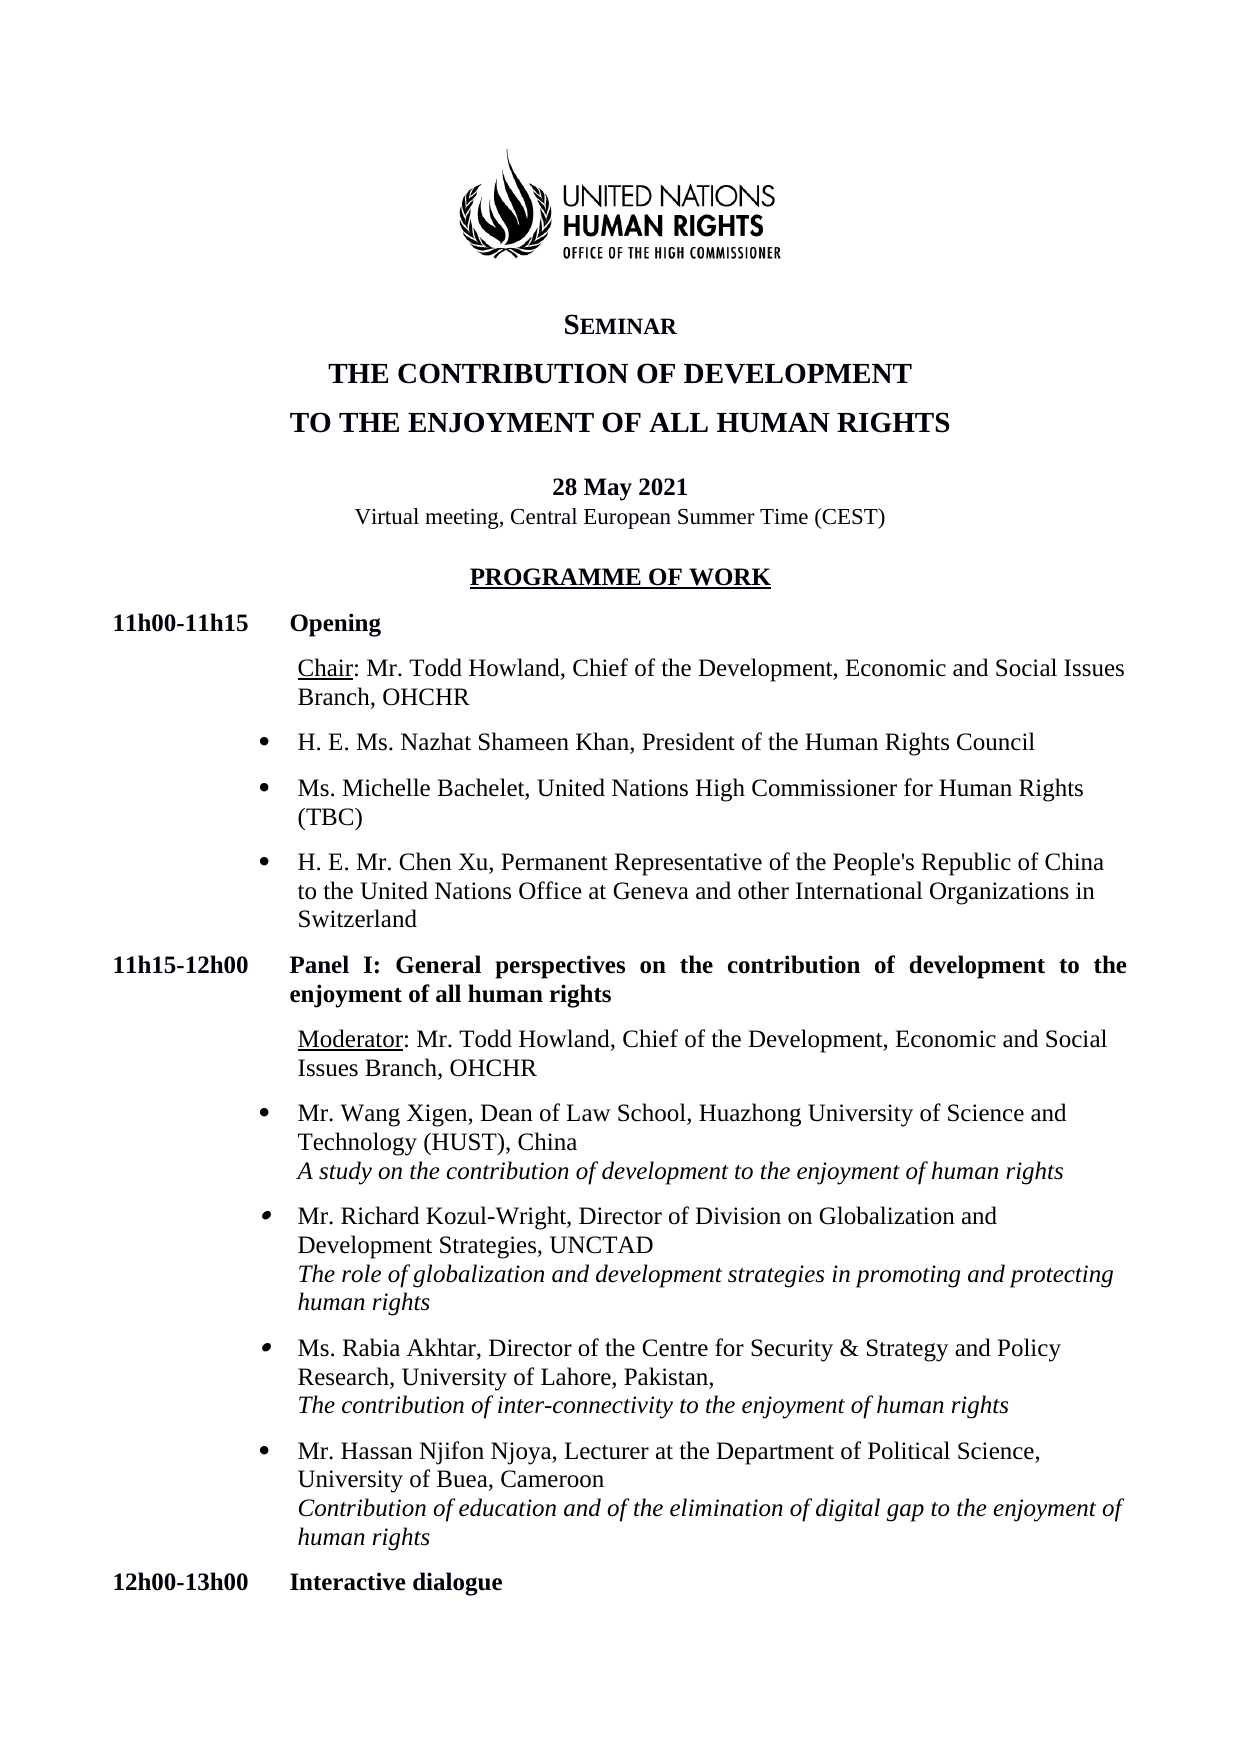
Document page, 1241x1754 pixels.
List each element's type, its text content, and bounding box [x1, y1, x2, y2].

list Mr. Wang Xigen, Dean of Law School, Huazhong University of Science and Technology (HUST), China A study on the contribution of development to the enjoyment of human rights [260, 1098, 1128, 1184]
text Chair: Mr. Todd Howland, Chief of the Development, Economic and Social Issues Branch, OHCHR [297, 653, 1128, 711]
text THE CONTRIBUTION OF DEVELOPMENT [112, 356, 1128, 390]
text 28 May 2021 [112, 472, 1128, 501]
text Seminar [112, 307, 1128, 341]
text 12h00-13h00 Interactive dialogue [112, 1567, 1128, 1596]
text PROGRAMME OF WORK [112, 562, 1128, 591]
list Mr. Hassan Njifon Njoya, Lecturer at the Department of Political Science, University of Buea, Cameroon Contribution of education and of the elimination of digital gap to the enjoyment of human rights [260, 1436, 1128, 1551]
text 11h15-12h00 Panel I: General perspectives on the contribution of development to the enjoyment of all human rights [112, 950, 1128, 1007]
list H. E. Mr. Chen Xu, Permanent Representative of the People's Republic of China to the United Nations Office at Geneva and other International Organizations in Switzerland [260, 847, 1128, 933]
text 11h00-11h15 Opening [112, 608, 1128, 637]
text Moderator: Mr. Todd Howland, Chief of the Development, Economic and Social Issues Branch, OHCHR [297, 1024, 1128, 1082]
list Ms. Michelle Bachelet, United Nations High Commissioner for Human Rights (TBC) [260, 773, 1128, 830]
list H. E. Ms. Nazhat Shameen Khan, President of the Human Rights Council [260, 727, 1128, 756]
text TO THE ENJOYMENT OF ALL HUMAN RIGHTS [112, 405, 1128, 438]
list Mr. Richard Kozul-Wright, Director of Division on Globalization and Development Strategies, UNCTAD The role of globalization and development strategies in promoting and protecting human rights [260, 1201, 1128, 1316]
list Ms. Rabia Akhtar, Director of the Centre for Security & Strategy and Policy Research, University of Lahore, Pakistan, The contribution of inter-connectivity to the enjoyment of human rights [260, 1333, 1128, 1419]
text Virtual meeting, Central European Summer Time (CEST) [112, 503, 1128, 529]
picture [425, 114, 815, 293]
